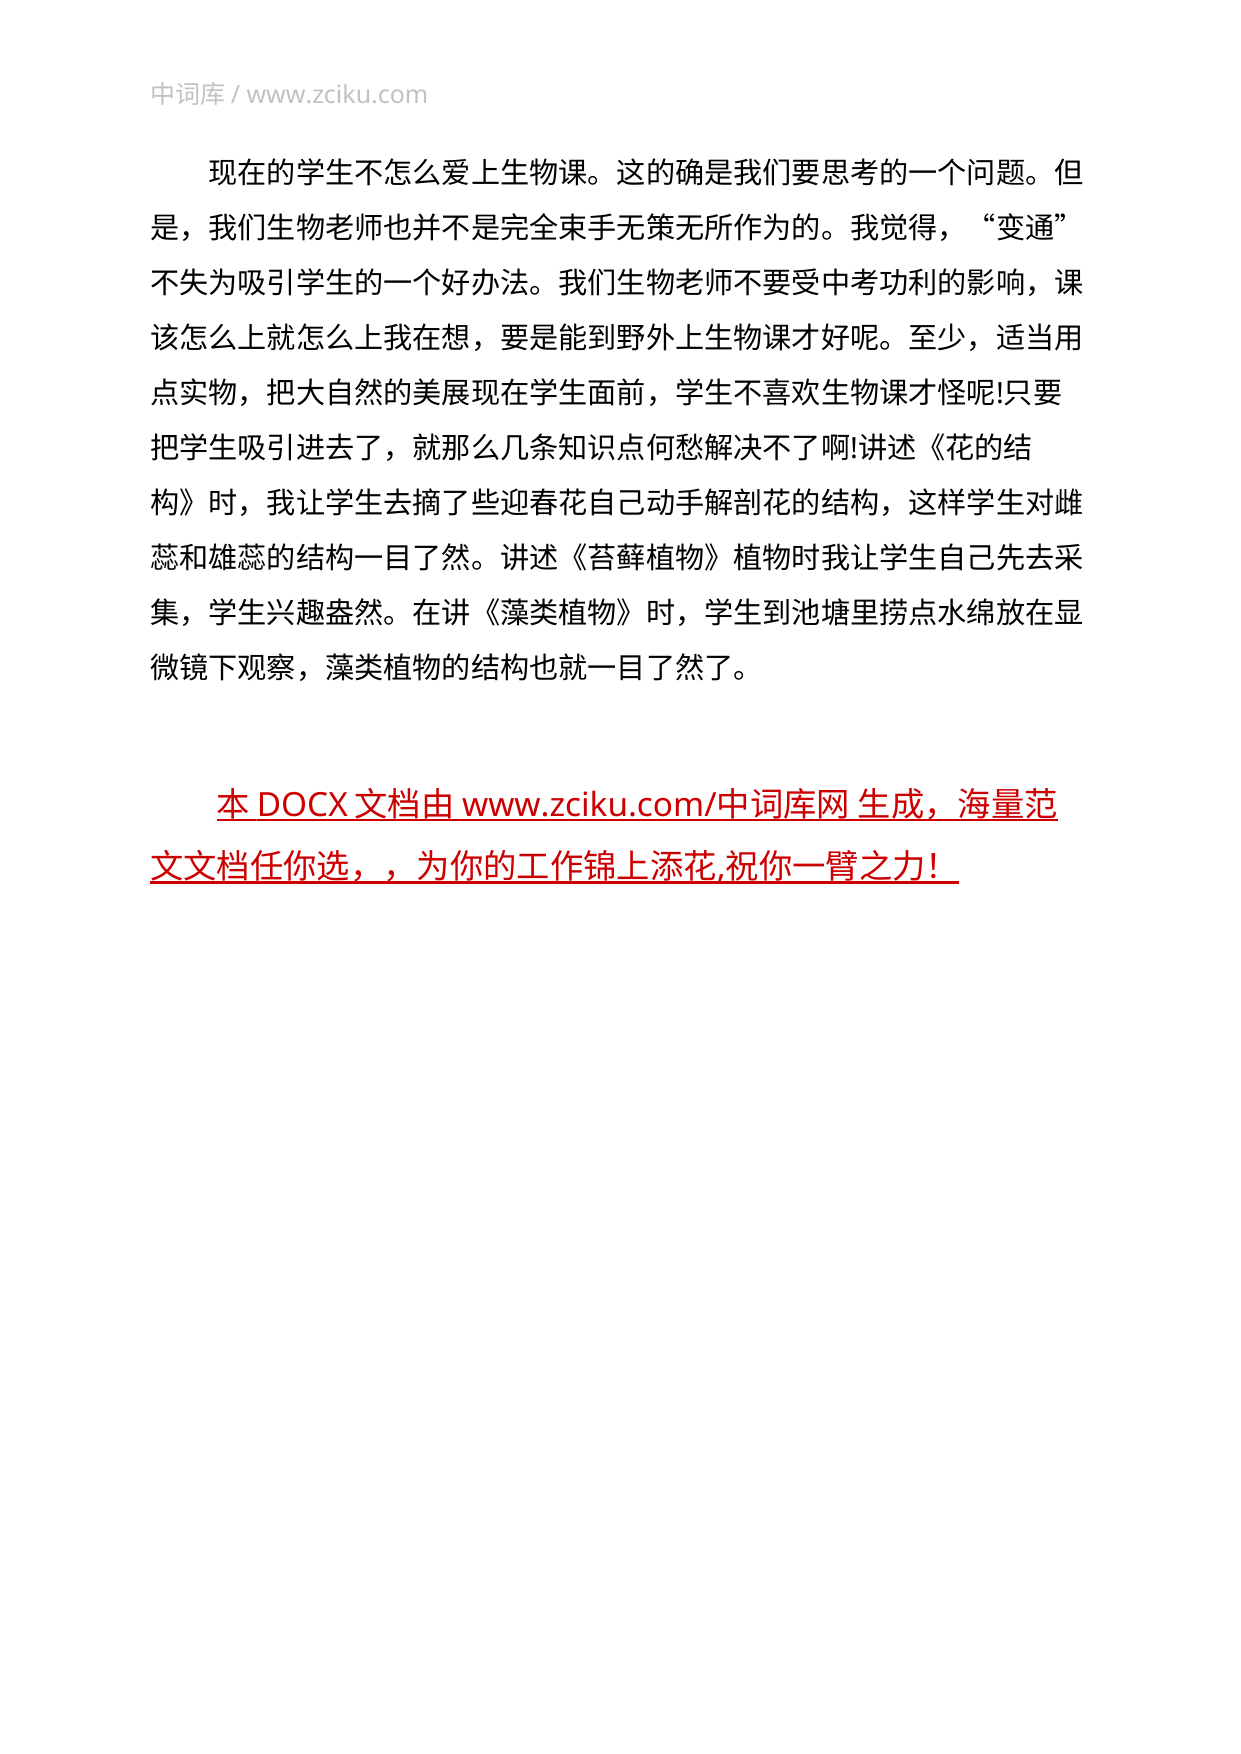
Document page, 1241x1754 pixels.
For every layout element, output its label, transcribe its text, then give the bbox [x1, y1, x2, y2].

text 本DOCX文档由 www.zciku.com/中词库网 生成，海量范文文档任你选，，为你的工作锦上添花,祝你一臂之力！ [150, 777, 1090, 888]
text 现在的学生不怎么爱上生物课。这的确是我们要思考的一个问题。但是，我们生物老师也并不是完全束手无策无所作为的。我觉得，“变通”不失为吸引学生的一个好办法。我们生物老师不要受中考功利的影响，课该怎么上就怎么上我在想，要是能到野外上生物课才好呢。至少，适当用点实物，把大自然的美展现在学生面前，学生不喜欢生物课才怪呢!只要把学生吸引进去了，就那么几条知识点何愁解决不了啊!讲述《花的结构》时，我让学生去摘了些迎春花自己动手解剖花的结构，这样学生对雌蕊和雄蕊的结构一目了然。讲述《苔藓植物》植物时我让学生自己先去采集，学生兴趣盎然。在讲《藻类植物》时，学生到池塘里捞点水绵放在显微镜下观察，藻类植物的结构也就一目了然了。 [150, 150, 1090, 687]
